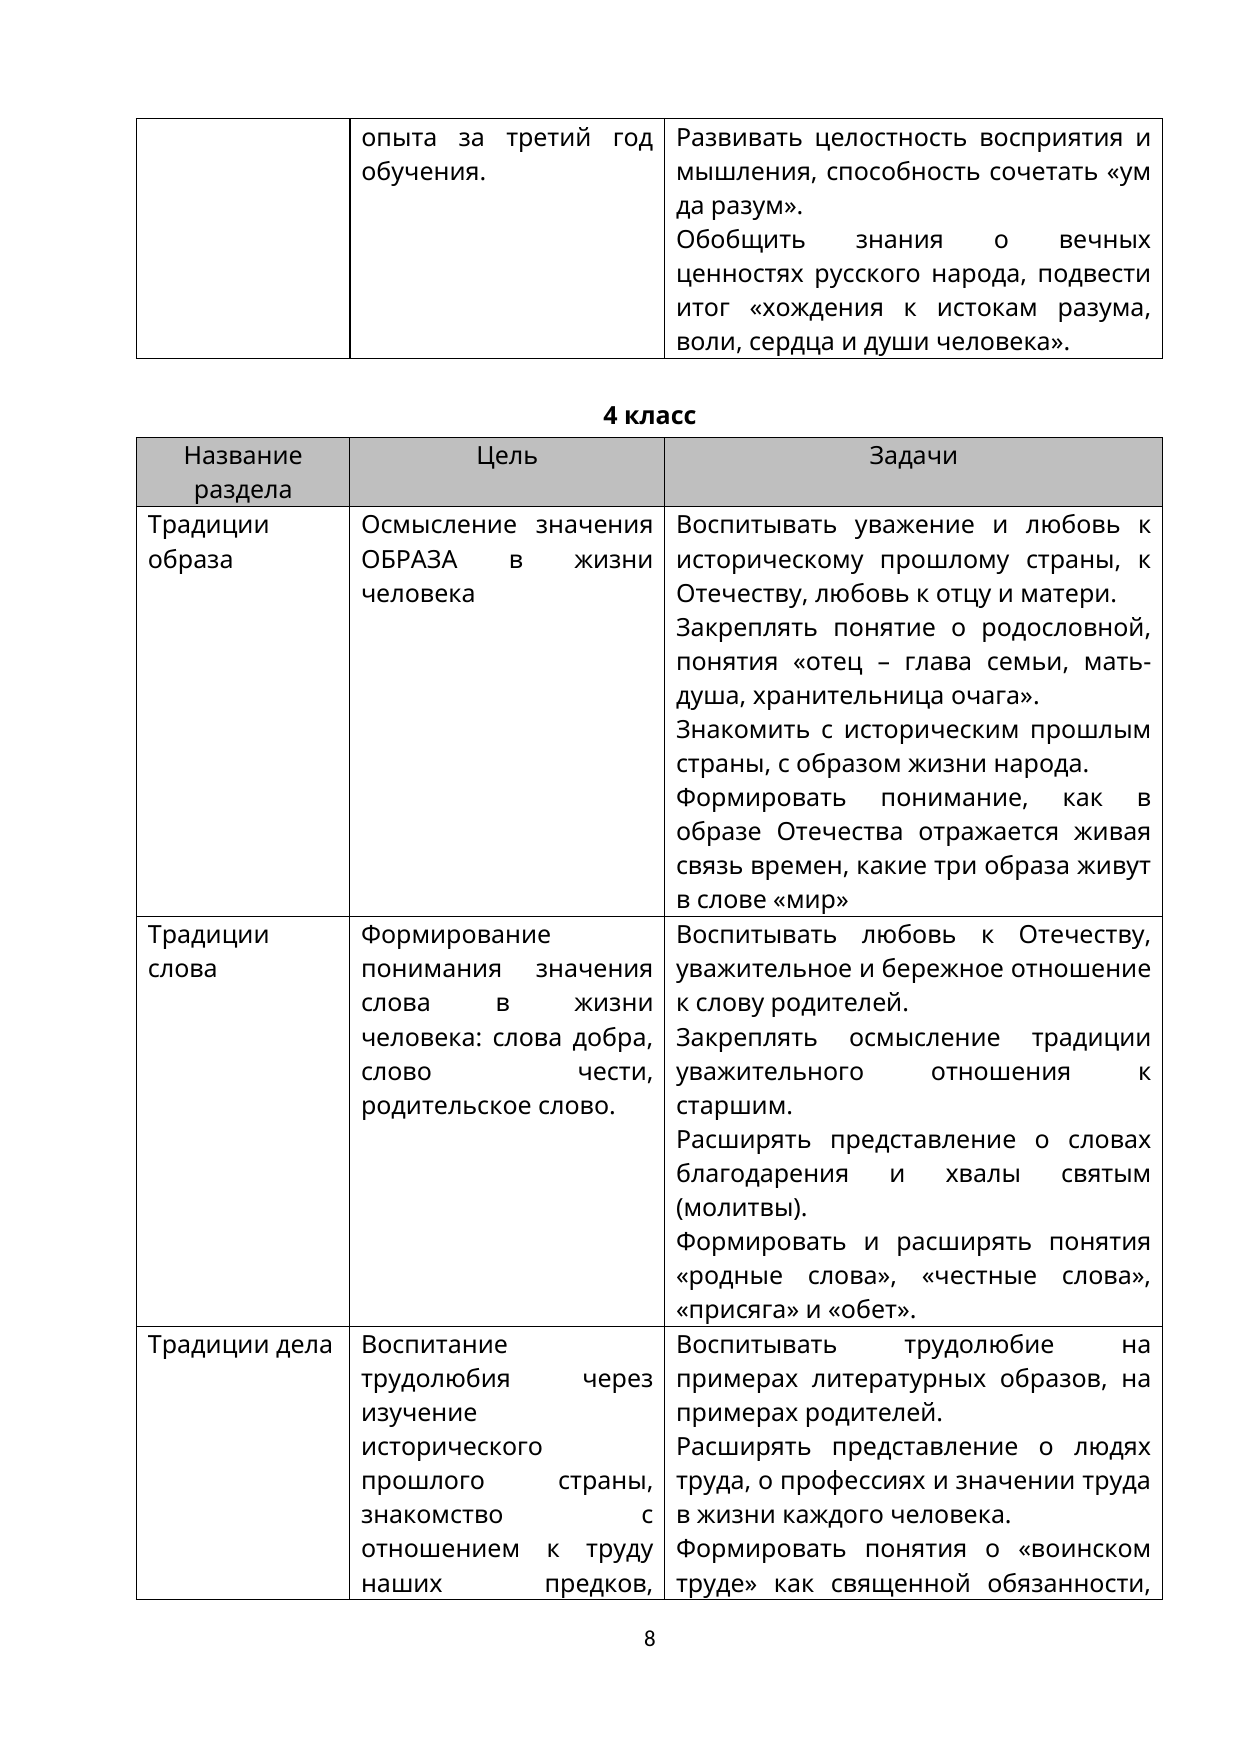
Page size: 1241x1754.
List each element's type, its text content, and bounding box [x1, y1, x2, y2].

table_cell Воспитывать любовь к Отечеству, уважительное и бережное отношение к слову родителей. Закреплять осмысление традиции уважительного отношения к старшим. Расширять представление о словах благодарения и хвалы святым (молитвы). Формировать и расширять понятия «родные слова», «честные слова», «присяга» и «обет». [665, 917, 1162, 1326]
table_cell Традиции дела [137, 1327, 349, 1599]
table_header Цель [350, 438, 664, 506]
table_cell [350, 1327, 664, 1599]
table_cell Воспитывать уважение и любовь к историческому прошлому страны, к Отечеству, любовь к отцу и матери. Закреплять понятие о родословной, понятия «отец – глава семьи, мать- душа, хранительница очага». Знакомить с историческим прошлым страны, с образом жизни народа. Формировать понимание, как в образе Отечества отражается живая связь времен, какие три образа живут в слове «мир» [665, 507, 1162, 916]
table_cell Традиции образа [137, 507, 349, 916]
table_cell Формирование понимания значения слова в жизни человека: слова добра, слово чести, родительское слово. [350, 917, 664, 1326]
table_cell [665, 1327, 1162, 1599]
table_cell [137, 119, 349, 358]
table_cell Осмысление значения ОБРАЗА в жизни человека [350, 507, 664, 916]
table_header Название раздела [137, 438, 349, 506]
table_header Задачи [665, 438, 1162, 506]
text 4 класс [148, 398, 1152, 432]
table_cell Традиции слова [137, 917, 349, 1326]
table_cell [665, 119, 1162, 358]
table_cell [351, 119, 664, 358]
